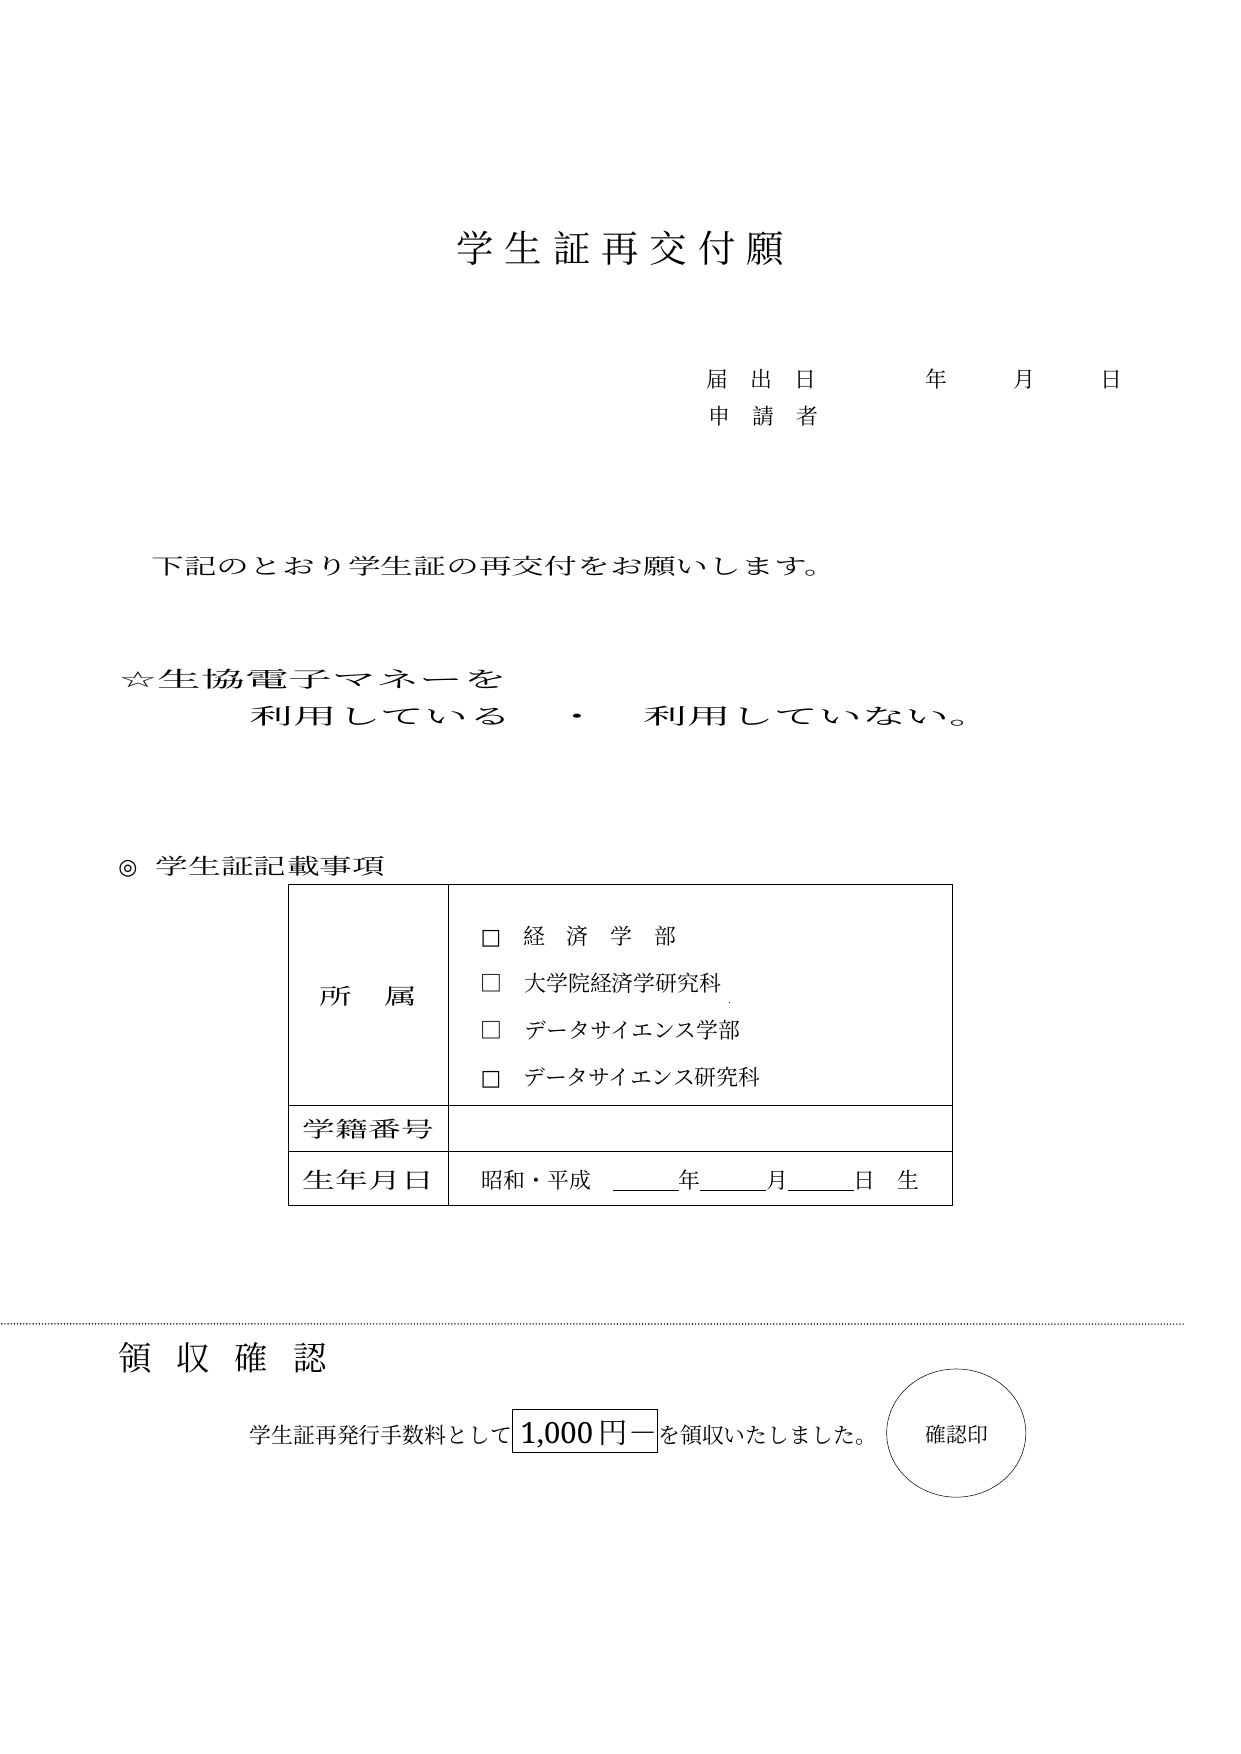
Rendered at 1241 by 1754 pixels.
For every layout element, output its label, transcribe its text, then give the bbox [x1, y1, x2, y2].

text 領収確認 [118, 1319, 1122, 1394]
table_cell [449, 1106, 952, 1151]
text 学生証再発行手数料として 1,000円－を領収いたしました。 [1013, 1394, 1122, 1469]
table_cell 学籍番号 [289, 1106, 448, 1151]
text ☆生協電子マネーを [118, 659, 1122, 696]
list 学生証記載事項 [118, 846, 1122, 884]
text 学生証再交付願 [118, 209, 1122, 284]
table_header □ 経 済 学 部 □ 大学院経済学研究科 □ データサイエンス学部 □ データサイエンス研究科 [449, 885, 952, 1105]
table_header 所 属 [289, 885, 448, 1105]
text 申 請 者 [118, 396, 1122, 434]
text 利用している ・ 利用していない。 [118, 696, 1122, 734]
table_cell 生年月日 [289, 1152, 448, 1205]
text 下記のとおり学生証の再交付をお願いします。 [118, 546, 1122, 584]
text 届 出 日 年 月 日 [118, 359, 1122, 396]
table_cell 昭和・平成 年 月 日 生 [449, 1152, 952, 1205]
text 学生証再発行手数料として 1,000円－を領収いたしました。 [118, 1394, 899, 1469]
